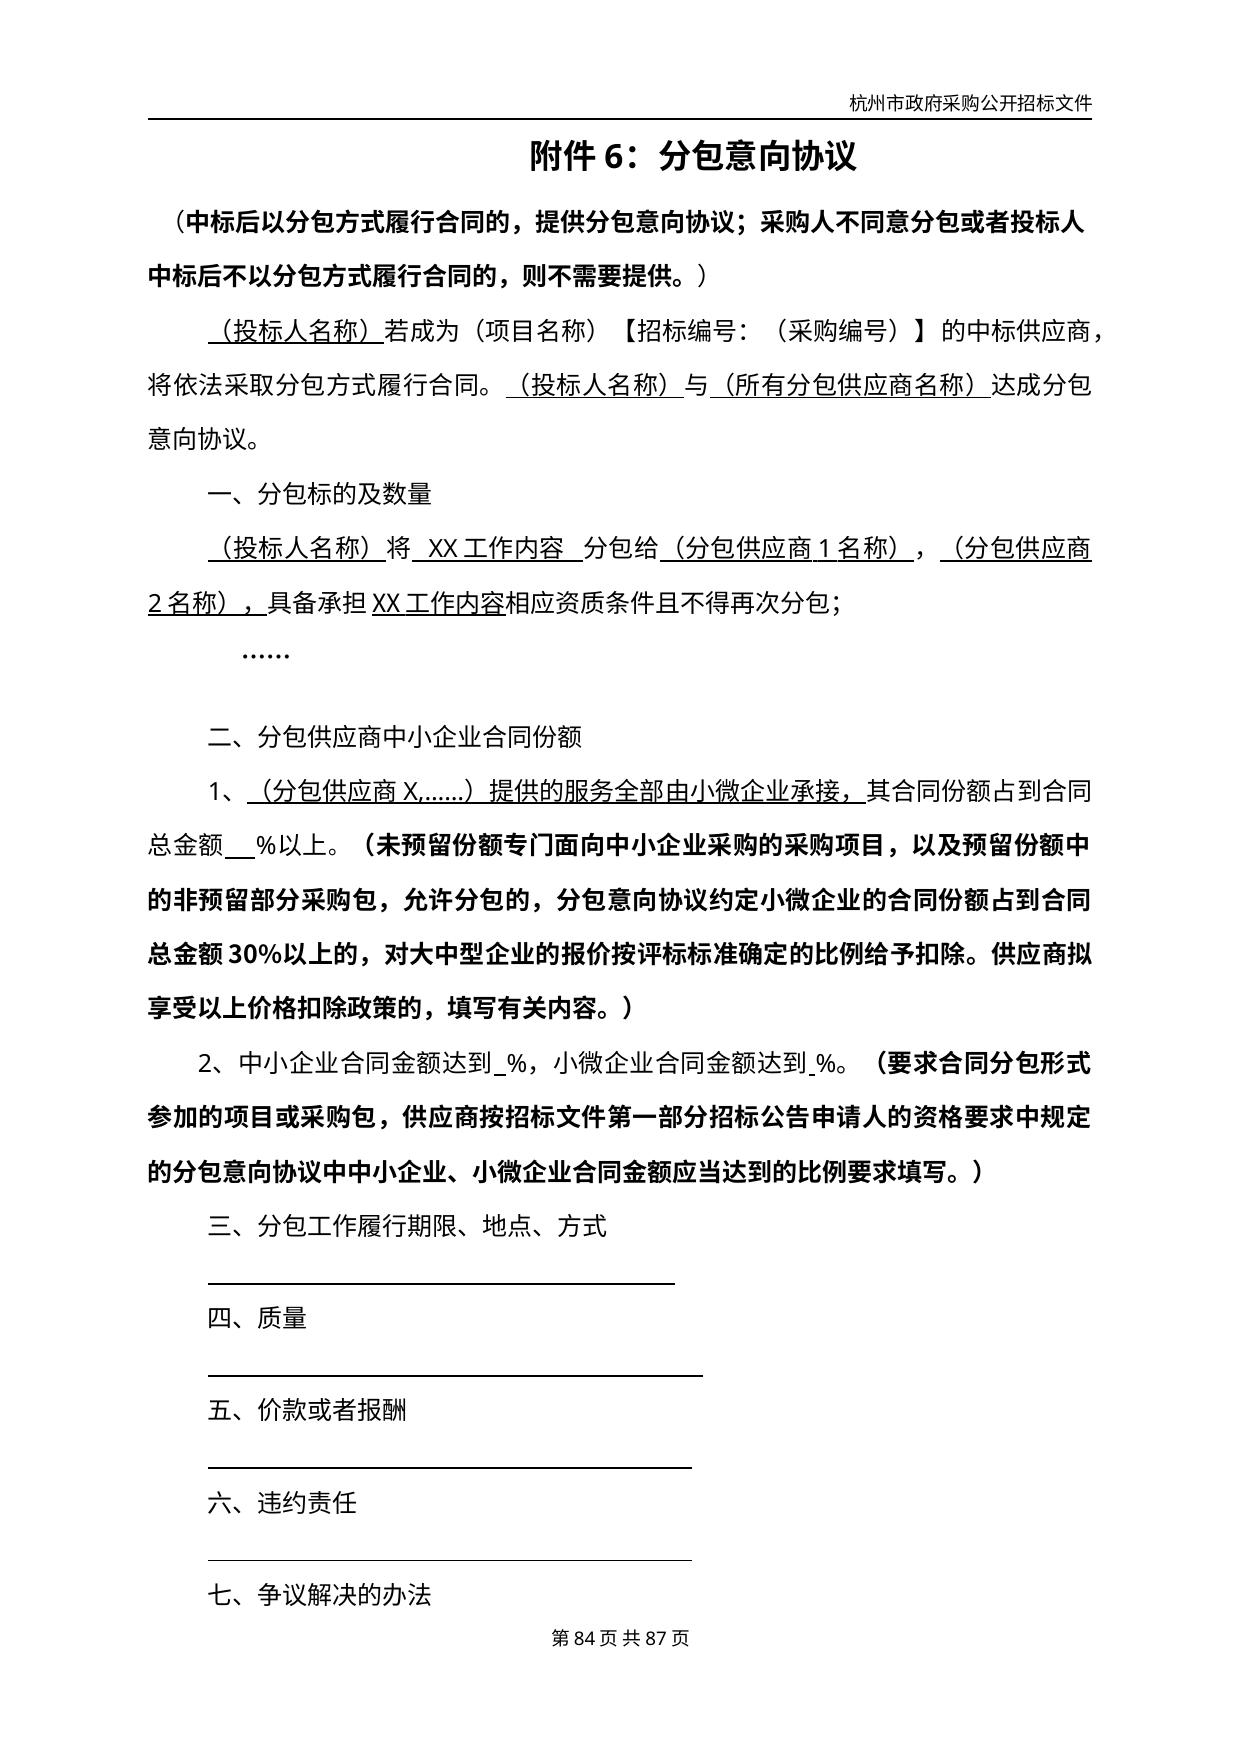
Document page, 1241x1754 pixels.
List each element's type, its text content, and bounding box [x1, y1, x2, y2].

text 2、中小企业合同金额达到 %，小微企业合同金额达到 %。（要求合同分包形式参加的项目或采购包，供应商按招标文件第一部分招标公告申请人的资格要求中规定的分包意向协议中中小企业、小微企业合同金额应当达到的比例要求填写。） [148, 1043, 1092, 1188]
text 1、（分包供应商X,……）提供的服务全部由小微企业承接，其合同份额占到合同总金额 %以上。（未预留份额专门面向中小企业采购的采购项目，以及预留份额中的非预留部分采购包，允许分包的，分包意向协议约定小微企业的合同份额占到合同总金额30%以上的，对大中型企业的报价按评标标准确定的比例给予扣除。供应商拟享受以上价格扣除政策的，填写有关内容。） [148, 771, 1092, 1025]
text （中标后以分包方式履行合同的，提供分包意向协议；采购人不同意分包或者投标人中标后不以分包方式履行合同的，则不需要提供。） [148, 202, 1092, 293]
text 六、违约责任 [207, 1483, 1092, 1519]
text 五、价款或者报酬 [148, 1391, 1092, 1427]
text 附件6：分包意向协议 [148, 130, 1092, 178]
text 七、争议解决的办法 [148, 1575, 1092, 1611]
text 一、分包标的及数量 [148, 474, 1092, 511]
text （投标人名称）将 XX工作内容 分包给（分包供应商1名称），（分包供应商2名称），具备承担XX工作内容相应资质条件且不得再次分包； [148, 529, 1092, 619]
text 三、分包工作履行期限、地点、方式 [148, 1206, 1092, 1243]
text 四、质量 [148, 1299, 1092, 1335]
text 二、分包供应商中小企业合同份额 [148, 717, 1092, 753]
text （投标人名称）若成为（项目名称）【招标编号：（采购编号）】的中标供应商，将依法采取分包方式履行合同。（投标人名称）与（所有分包供应商名称）达成分包意向协议。 [148, 311, 1092, 456]
subtitle …… [217, 637, 1092, 674]
